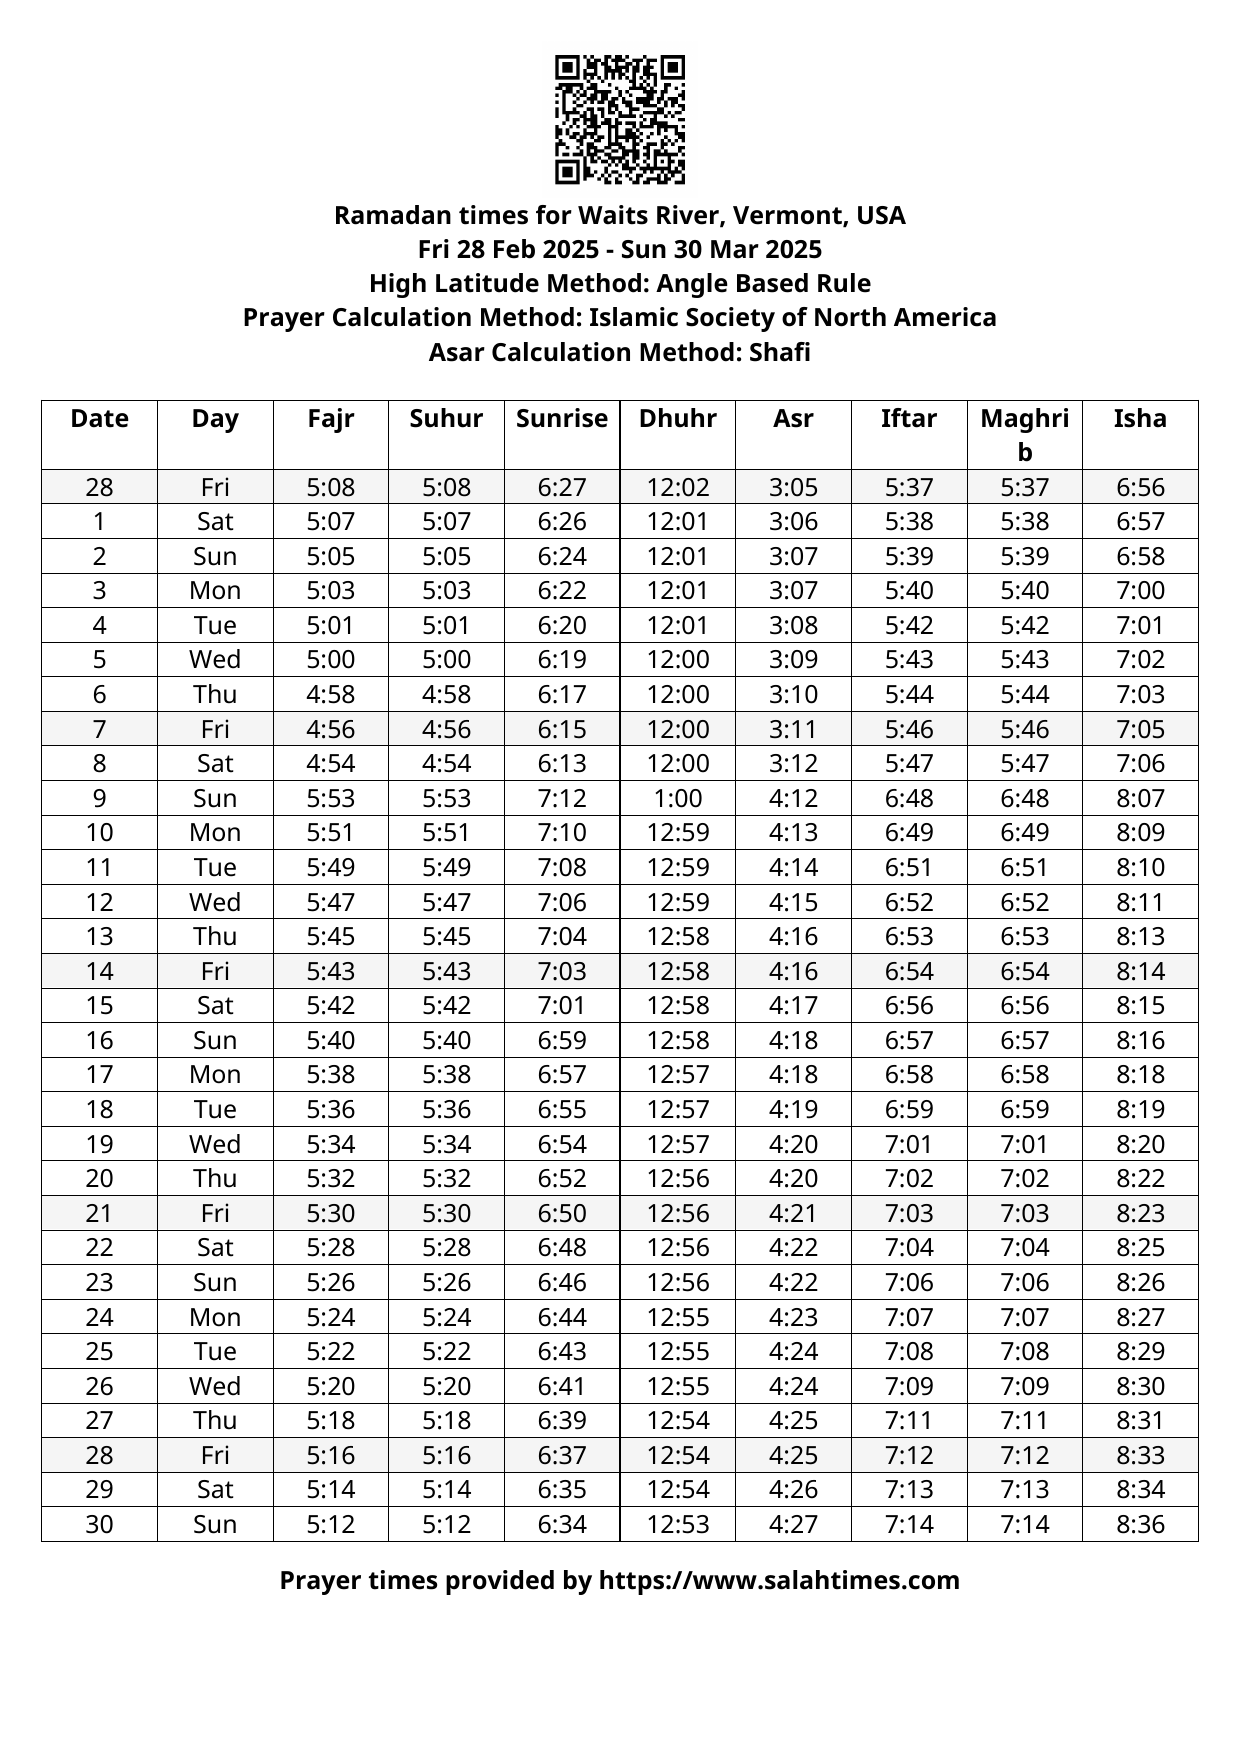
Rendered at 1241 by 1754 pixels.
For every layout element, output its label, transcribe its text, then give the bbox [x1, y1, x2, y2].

table_cell 7:04 [505, 919, 619, 953]
table_cell 6:56 [852, 989, 967, 1022]
table_cell 5:53 [274, 781, 388, 814]
table_cell 5:36 [274, 1092, 388, 1126]
table_cell 4:23 [736, 1300, 851, 1333]
table_cell Wed [158, 885, 273, 918]
table_cell 8:30 [1083, 1369, 1198, 1402]
table_cell 12:58 [621, 919, 735, 953]
table_cell 12 [42, 885, 157, 918]
table_cell 5:51 [274, 816, 388, 849]
table_cell 28 [42, 470, 157, 503]
table_cell 5:08 [274, 470, 388, 503]
table_header Asr [736, 401, 851, 469]
table_cell 9 [42, 781, 157, 814]
table_cell 5:01 [389, 608, 504, 642]
table_cell 5:00 [274, 643, 388, 676]
table_header Fajr [274, 401, 388, 469]
table_cell 8:19 [1083, 1092, 1198, 1126]
table_cell 6:58 [1083, 539, 1198, 572]
table_cell 12:56 [621, 1265, 735, 1299]
table_cell 7:12 [968, 1438, 1082, 1472]
table_cell 8:13 [1083, 919, 1198, 953]
table_cell 22 [42, 1231, 157, 1264]
table_cell 6:56 [968, 989, 1082, 1022]
table_cell 7:01 [505, 989, 619, 1022]
table_cell 5:40 [852, 574, 967, 607]
table_cell 6:24 [505, 539, 619, 572]
table_cell 7:02 [1083, 643, 1198, 676]
table_cell 5:28 [274, 1231, 388, 1264]
table_cell 7:12 [505, 781, 619, 814]
text Asar Calculation Method: Shafi [42, 334, 1198, 368]
table_cell 7:10 [505, 816, 619, 849]
table_cell 5:43 [274, 954, 388, 987]
table_cell 5:43 [852, 643, 967, 676]
table_header Sunrise [505, 401, 619, 469]
table_cell 5:37 [968, 470, 1082, 503]
table_cell 28 [42, 1438, 157, 1472]
table_cell 5:18 [389, 1404, 504, 1437]
table_cell 6:53 [968, 919, 1082, 953]
table_cell 26 [42, 1369, 157, 1402]
table_cell 5:24 [389, 1300, 504, 1333]
table_cell 4:56 [389, 712, 504, 745]
table_cell 8:07 [1083, 781, 1198, 814]
table_cell 7:06 [852, 1265, 967, 1299]
table_cell Sun [158, 1023, 273, 1057]
table_cell 23 [42, 1265, 157, 1299]
table_cell 8:26 [1083, 1265, 1198, 1299]
table_cell 12:00 [621, 677, 735, 711]
table_cell 13 [42, 919, 157, 953]
table_cell 7:06 [968, 1265, 1082, 1299]
table_cell 7:09 [852, 1369, 967, 1402]
table_cell 25 [42, 1334, 157, 1368]
table_cell 24 [42, 1300, 157, 1333]
table_cell 6:26 [505, 504, 619, 538]
table_cell 6:13 [505, 746, 619, 780]
table_cell 8:16 [1083, 1023, 1198, 1057]
table_cell 6:41 [505, 1369, 619, 1402]
table_cell 5:42 [852, 608, 967, 642]
table_cell 5:40 [274, 1023, 388, 1057]
table_cell 5:22 [274, 1334, 388, 1368]
table_cell 4:58 [274, 677, 388, 711]
table_cell 4:56 [274, 712, 388, 745]
table_cell 6:48 [968, 781, 1082, 814]
table_cell 6:54 [852, 954, 967, 987]
table_cell 7 [42, 712, 157, 745]
table_cell 6:15 [505, 712, 619, 745]
table_cell 5:47 [274, 885, 388, 918]
table_cell 12:54 [621, 1473, 735, 1506]
table_cell 6:54 [505, 1127, 619, 1160]
table_cell 5:53 [389, 781, 504, 814]
table_cell 6:57 [968, 1023, 1082, 1057]
table_cell 7:02 [852, 1161, 967, 1195]
text High Latitude Method: Angle Based Rule [42, 266, 1198, 300]
table_cell 3:12 [736, 746, 851, 780]
table_cell 6:48 [852, 781, 967, 814]
table_cell Fri [158, 470, 273, 503]
table_cell 5:42 [274, 989, 388, 1022]
table_cell 12:58 [621, 989, 735, 1022]
table_cell 12:59 [621, 850, 735, 884]
table_cell 5:28 [389, 1231, 504, 1264]
table_cell 6:57 [1083, 504, 1198, 538]
table_cell Mon [158, 1300, 273, 1333]
table_cell 7:14 [852, 1507, 967, 1541]
table_cell 4:15 [736, 885, 851, 918]
table_cell 7:11 [852, 1404, 967, 1437]
table_cell 4 [42, 608, 157, 642]
table_cell 12:58 [621, 954, 735, 987]
table_cell 5:49 [274, 850, 388, 884]
table_cell 12:01 [621, 574, 735, 607]
table_cell 6:34 [505, 1507, 619, 1541]
table_cell Tue [158, 1092, 273, 1126]
table_cell 4:58 [389, 677, 504, 711]
table_header Day [158, 401, 273, 469]
table_cell 12:57 [621, 1092, 735, 1126]
table_cell 7:08 [852, 1334, 967, 1368]
table_cell 12:56 [621, 1161, 735, 1195]
table_cell 4:16 [736, 919, 851, 953]
table_cell Wed [158, 1127, 273, 1160]
table_cell Thu [158, 1404, 273, 1437]
table_cell 12:55 [621, 1369, 735, 1402]
table_cell 19 [42, 1127, 157, 1160]
table_header Isha [1083, 401, 1198, 469]
table_cell 5:12 [274, 1507, 388, 1541]
table_cell 11 [42, 850, 157, 884]
table_cell 7:01 [968, 1127, 1082, 1160]
table_cell 5:43 [389, 954, 504, 987]
table_cell 6:46 [505, 1265, 619, 1299]
table_cell 7:03 [852, 1196, 967, 1229]
table_cell 4:25 [736, 1404, 851, 1437]
table_cell 7:08 [505, 850, 619, 884]
table_cell 6:50 [505, 1196, 619, 1229]
table_cell 21 [42, 1196, 157, 1229]
table_cell 6:27 [505, 470, 619, 503]
table_cell 6:52 [505, 1161, 619, 1195]
table_cell Fri [158, 1196, 273, 1229]
table_cell 5:32 [274, 1161, 388, 1195]
table_cell 12:01 [621, 539, 735, 572]
table_cell 12:58 [621, 1023, 735, 1057]
table_cell Thu [158, 677, 273, 711]
table_cell 6:58 [852, 1058, 967, 1091]
table_cell 4:14 [736, 850, 851, 884]
table_cell 3:10 [736, 677, 851, 711]
table_cell 5:34 [274, 1127, 388, 1160]
table_cell 5:03 [274, 574, 388, 607]
table_cell 12:02 [621, 470, 735, 503]
table_cell 6:58 [968, 1058, 1082, 1091]
table_cell 5:47 [852, 746, 967, 780]
table_cell 4:54 [274, 746, 388, 780]
table_cell 5:26 [274, 1265, 388, 1299]
table_cell 7:00 [1083, 574, 1198, 607]
table_cell 30 [42, 1507, 157, 1541]
table_cell 4:22 [736, 1231, 851, 1264]
table_cell 17 [42, 1058, 157, 1091]
table_cell Tue [158, 850, 273, 884]
table_cell 4:24 [736, 1369, 851, 1402]
table_cell 5:05 [389, 539, 504, 572]
table_cell 4:25 [736, 1438, 851, 1472]
table_cell 6:35 [505, 1473, 619, 1506]
table_cell 7:08 [968, 1334, 1082, 1368]
table_cell 8:27 [1083, 1300, 1198, 1333]
table_cell 5:24 [274, 1300, 388, 1333]
table_cell Sun [158, 781, 273, 814]
table_cell 4:19 [736, 1092, 851, 1126]
table_cell Sun [158, 1265, 273, 1299]
table_cell 6:57 [852, 1023, 967, 1057]
table_cell 6:17 [505, 677, 619, 711]
table_cell 12:56 [621, 1196, 735, 1229]
table_cell 8:33 [1083, 1438, 1198, 1472]
table_cell 5:01 [274, 608, 388, 642]
table_cell 5 [42, 643, 157, 676]
table_cell 6:48 [505, 1231, 619, 1264]
table_cell 5:16 [274, 1438, 388, 1472]
table_cell 12:59 [621, 885, 735, 918]
table_cell 1 [42, 504, 157, 538]
table_cell 5:45 [274, 919, 388, 953]
table_cell Sat [158, 746, 273, 780]
table_cell 7:07 [968, 1300, 1082, 1333]
table_cell 3:07 [736, 539, 851, 572]
table_cell 5:30 [389, 1196, 504, 1229]
table_cell 8:14 [1083, 954, 1198, 987]
table_cell 5:42 [389, 989, 504, 1022]
table_cell 6:49 [852, 816, 967, 849]
table_cell 5:32 [389, 1161, 504, 1195]
table_cell 4:24 [736, 1334, 851, 1368]
table_cell Sat [158, 989, 273, 1022]
table_cell 5:38 [852, 504, 967, 538]
table_cell 5:40 [389, 1023, 504, 1057]
table_cell 5:14 [274, 1473, 388, 1506]
table_cell 16 [42, 1023, 157, 1057]
table_header Iftar [852, 401, 967, 469]
table_cell 6:55 [505, 1092, 619, 1126]
table_cell 8:34 [1083, 1473, 1198, 1506]
table_cell 5:49 [389, 850, 504, 884]
table_cell 7:03 [505, 954, 619, 987]
table_cell 20 [42, 1161, 157, 1195]
table_cell 5:43 [968, 643, 1082, 676]
table_cell 5:12 [389, 1507, 504, 1541]
table_cell 5:26 [389, 1265, 504, 1299]
table_cell 12:00 [621, 712, 735, 745]
table_cell 7:06 [505, 885, 619, 918]
table_cell 6:51 [968, 850, 1082, 884]
table_cell 8:29 [1083, 1334, 1198, 1368]
table_cell 18 [42, 1092, 157, 1126]
table_cell 5:07 [389, 504, 504, 538]
table_cell 5:30 [274, 1196, 388, 1229]
table_cell 6:20 [505, 608, 619, 642]
table_cell 3:07 [736, 574, 851, 607]
table_cell 6:51 [852, 850, 967, 884]
table_cell 4:54 [389, 746, 504, 780]
table_cell 5:46 [968, 712, 1082, 745]
table_header Dhuhr [621, 401, 735, 469]
table_cell Sat [158, 1473, 273, 1506]
table_cell 7:11 [968, 1404, 1082, 1437]
table_cell 6:49 [968, 816, 1082, 849]
table_cell 5:51 [389, 816, 504, 849]
table_cell 8:36 [1083, 1507, 1198, 1541]
table_cell 29 [42, 1473, 157, 1506]
table_cell 6:59 [505, 1023, 619, 1057]
table_cell Thu [158, 1161, 273, 1195]
table_cell 5:38 [968, 504, 1082, 538]
table_cell 12:53 [621, 1507, 735, 1541]
table_cell 5:42 [968, 608, 1082, 642]
table_cell Fri [158, 954, 273, 987]
table_cell 7:05 [1083, 712, 1198, 745]
table_cell 5:16 [389, 1438, 504, 1472]
table_cell 4:18 [736, 1023, 851, 1057]
table_cell 6:53 [852, 919, 967, 953]
table_cell 12:56 [621, 1231, 735, 1264]
table_cell 5:05 [274, 539, 388, 572]
table_cell Sun [158, 1507, 273, 1541]
table_cell Mon [158, 1058, 273, 1091]
table_cell 7:01 [1083, 608, 1198, 642]
table_cell 4:27 [736, 1507, 851, 1541]
table_cell 3:06 [736, 504, 851, 538]
table_cell 8:10 [1083, 850, 1198, 884]
table_cell 4:20 [736, 1127, 851, 1160]
table_cell 6:44 [505, 1300, 619, 1333]
table_cell 7:13 [852, 1473, 967, 1506]
table_cell 5:37 [852, 470, 967, 503]
table_header Date [42, 401, 157, 469]
table_cell 15 [42, 989, 157, 1022]
table_cell 12:55 [621, 1334, 735, 1368]
table_cell 8:18 [1083, 1058, 1198, 1091]
table_cell 4:22 [736, 1265, 851, 1299]
table_cell 3:08 [736, 608, 851, 642]
table_cell 5:38 [274, 1058, 388, 1091]
table_cell 6:52 [852, 885, 967, 918]
table_cell 5:07 [274, 504, 388, 538]
table_cell 5:00 [389, 643, 504, 676]
table_cell 5:45 [389, 919, 504, 953]
table_cell 6 [42, 677, 157, 711]
table_cell 5:39 [968, 539, 1082, 572]
table_cell 7:13 [968, 1473, 1082, 1506]
picture [542, 41, 699, 198]
table_cell 14 [42, 954, 157, 987]
table_cell 4:26 [736, 1473, 851, 1506]
table_cell 6:52 [968, 885, 1082, 918]
table_cell 8:09 [1083, 816, 1198, 849]
text Prayer times provided by https://www.salahtimes.com [42, 1563, 1198, 1597]
table_cell Mon [158, 574, 273, 607]
table_cell 12:59 [621, 816, 735, 849]
text Prayer Calculation Method: Islamic Society of North America [42, 300, 1198, 334]
table_cell 5:46 [852, 712, 967, 745]
table_cell 3 [42, 574, 157, 607]
table_cell 7:12 [852, 1438, 967, 1472]
table_cell 7:04 [968, 1231, 1082, 1264]
table_cell 3:05 [736, 470, 851, 503]
table_cell 5:36 [389, 1092, 504, 1126]
table_cell 5:39 [852, 539, 967, 572]
table_cell 12:57 [621, 1058, 735, 1091]
table_cell 5:22 [389, 1334, 504, 1368]
table_cell 5:40 [968, 574, 1082, 607]
table_cell 7:07 [852, 1300, 967, 1333]
table_cell 5:47 [968, 746, 1082, 780]
table_cell 2 [42, 539, 157, 572]
table_cell 7:09 [968, 1369, 1082, 1402]
table_header Maghrib [968, 401, 1082, 469]
table_cell 5:44 [968, 677, 1082, 711]
table_cell 7:02 [968, 1161, 1082, 1195]
table_cell Sat [158, 504, 273, 538]
table_cell 5:34 [389, 1127, 504, 1160]
table_cell 4:21 [736, 1196, 851, 1229]
table_cell 5:08 [389, 470, 504, 503]
table_cell 6:59 [852, 1092, 967, 1126]
table_cell 3:09 [736, 643, 851, 676]
table_cell 5:38 [389, 1058, 504, 1091]
table_cell 5:20 [274, 1369, 388, 1402]
table_cell 5:14 [389, 1473, 504, 1506]
table_cell 12:00 [621, 643, 735, 676]
text Fri 28 Feb 2025 - Sun 30 Mar 2025 [42, 232, 1198, 266]
table_cell 12:54 [621, 1438, 735, 1472]
table_cell 10 [42, 816, 157, 849]
table_cell 8:23 [1083, 1196, 1198, 1229]
table_cell 4:17 [736, 989, 851, 1022]
table_cell 7:01 [852, 1127, 967, 1160]
table_cell 12:55 [621, 1300, 735, 1333]
table_cell 6:54 [968, 954, 1082, 987]
table_cell 8:11 [1083, 885, 1198, 918]
table_cell 8:20 [1083, 1127, 1198, 1160]
table_cell 5:18 [274, 1404, 388, 1437]
table_cell 12:54 [621, 1404, 735, 1437]
table_cell Tue [158, 608, 273, 642]
table_cell 5:20 [389, 1369, 504, 1402]
table_cell 7:03 [1083, 677, 1198, 711]
table_cell 4:16 [736, 954, 851, 987]
table_cell Mon [158, 816, 273, 849]
table_cell 8:15 [1083, 989, 1198, 1022]
table_cell Wed [158, 1369, 273, 1402]
table_cell Thu [158, 919, 273, 953]
table_cell 4:12 [736, 781, 851, 814]
table_cell 6:59 [968, 1092, 1082, 1126]
table_cell 7:06 [1083, 746, 1198, 780]
table_cell 7:14 [968, 1507, 1082, 1541]
table_cell 8:22 [1083, 1161, 1198, 1195]
table_cell 12:01 [621, 504, 735, 538]
table_cell 5:47 [389, 885, 504, 918]
table_cell Fri [158, 712, 273, 745]
table_cell 6:56 [1083, 470, 1198, 503]
table_cell 5:03 [389, 574, 504, 607]
table_cell 8:31 [1083, 1404, 1198, 1437]
table_cell Fri [158, 1438, 273, 1472]
table_header Suhur [389, 401, 504, 469]
table_cell 27 [42, 1404, 157, 1437]
table_cell 12:57 [621, 1127, 735, 1160]
table_cell Wed [158, 643, 273, 676]
table_cell 8:25 [1083, 1231, 1198, 1264]
table_cell 6:19 [505, 643, 619, 676]
table_cell 4:13 [736, 816, 851, 849]
text Ramadan times for Waits River, Vermont, USA [42, 198, 1198, 232]
table_cell 6:37 [505, 1438, 619, 1472]
table_cell 7:04 [852, 1231, 967, 1264]
table_cell 6:22 [505, 574, 619, 607]
table_cell 4:20 [736, 1161, 851, 1195]
table_cell 3:11 [736, 712, 851, 745]
table_cell 8 [42, 746, 157, 780]
table_cell 12:00 [621, 746, 735, 780]
table_cell Sun [158, 539, 273, 572]
table_cell 12:01 [621, 608, 735, 642]
table_cell 1:00 [621, 781, 735, 814]
table_cell 6:43 [505, 1334, 619, 1368]
table_cell 5:44 [852, 677, 967, 711]
table_cell 6:57 [505, 1058, 619, 1091]
table_cell 6:39 [505, 1404, 619, 1437]
table_cell 7:03 [968, 1196, 1082, 1229]
table_cell Sat [158, 1231, 273, 1264]
table_cell 4:18 [736, 1058, 851, 1091]
table_cell Tue [158, 1334, 273, 1368]
